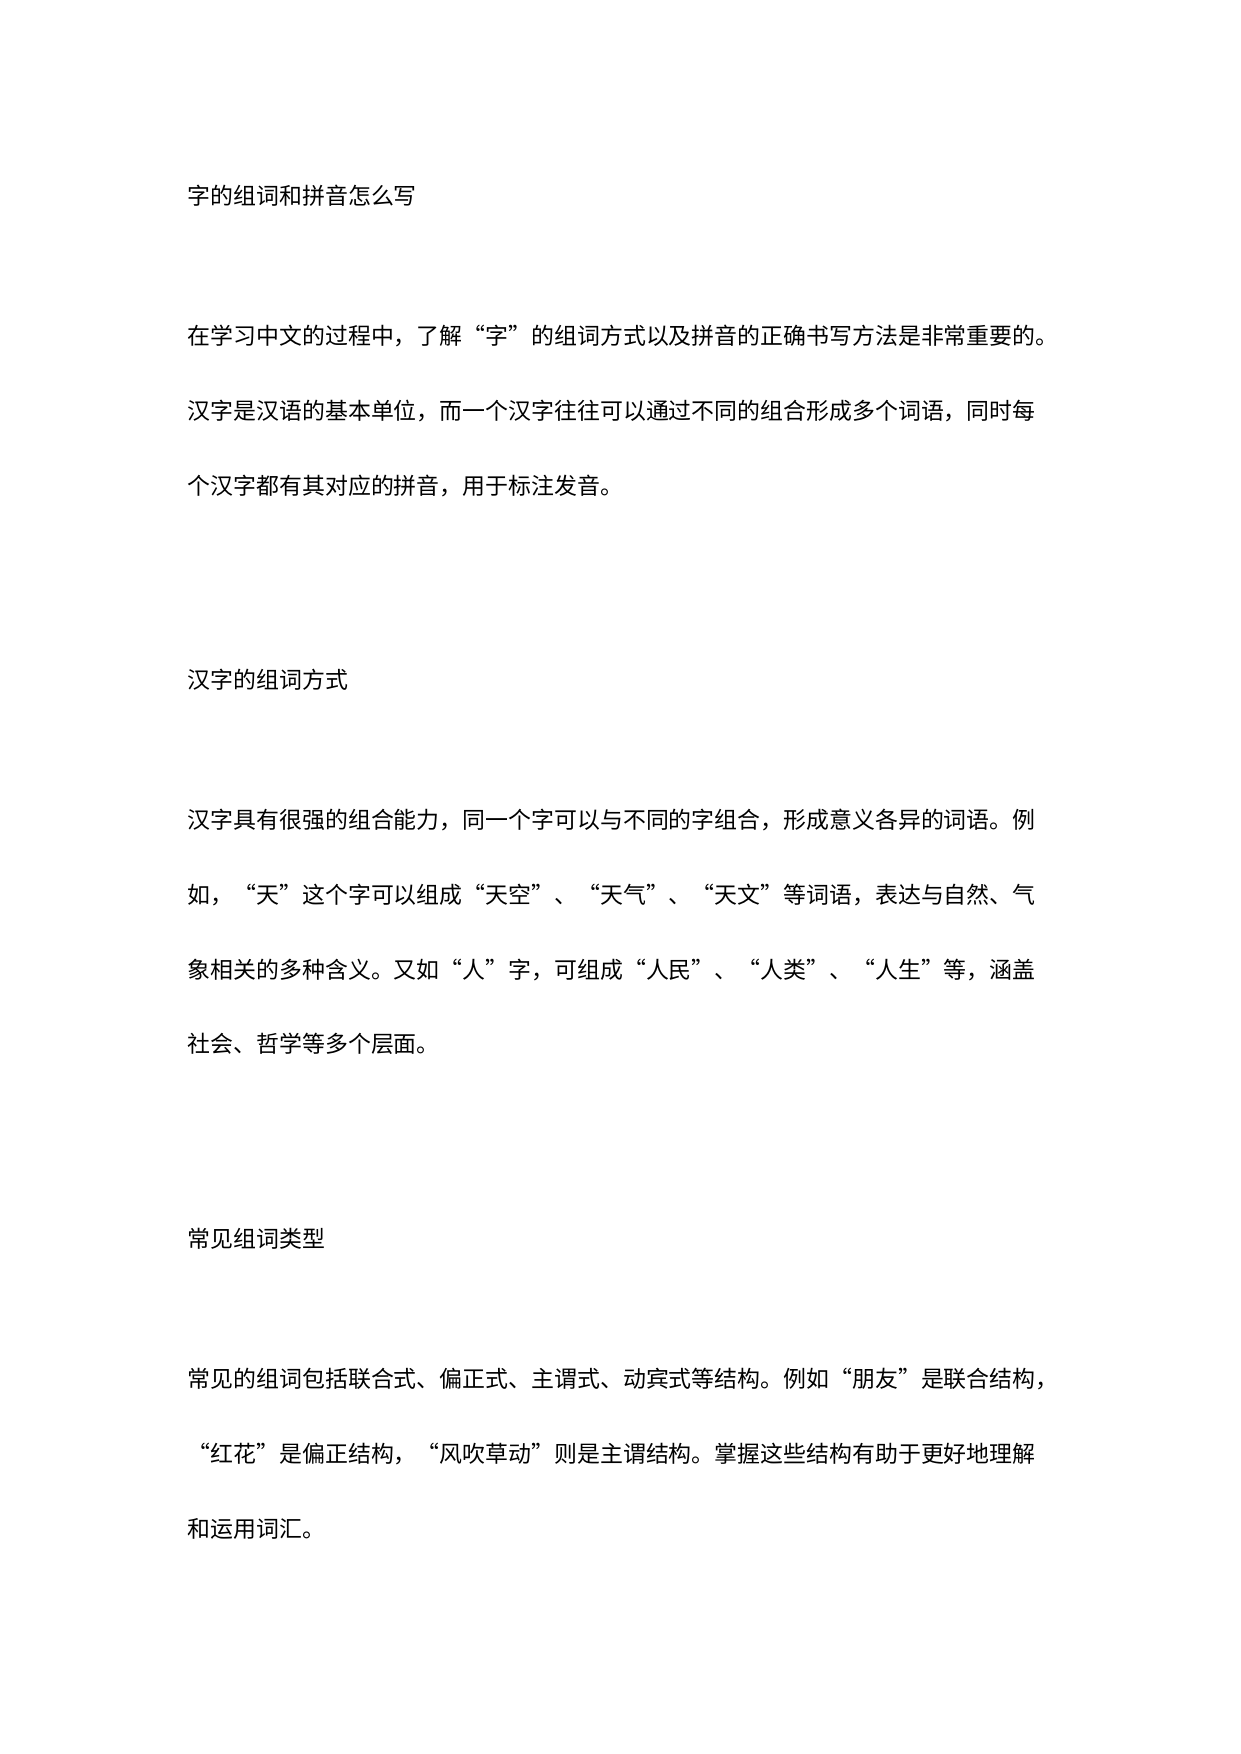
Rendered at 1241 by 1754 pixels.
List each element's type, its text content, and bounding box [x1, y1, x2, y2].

text 在学习中文的过程中，了解“字”的组词方式以及拼音的正确书写方法是非常重要的。汉字是汉语的基本单位，而一个汉字往往可以通过不同的组合形成多个词语，同时每个汉字都有其对应的拼音，用于标注发音。 [187, 302, 1053, 517]
text 汉字的组词方式 [187, 646, 1053, 711]
text 汉字具有很强的组合能力，同一个字可以与不同的字组合，形成意义各异的词语。例如，“天”这个字可以组成“天空”、“天气”、“天文”等词语，表达与自然、气象相关的多种含义。又如“人”字，可组成“人民”、“人类”、“人生”等，涵盖社会、哲学等多个层面。 [187, 786, 1053, 1076]
text 常见组词类型 [187, 1205, 1053, 1270]
text 字的组词和拼音怎么写 [187, 162, 1053, 227]
text 常见的组词包括联合式、偏正式、主谓式、动宾式等结构。例如“朋友”是联合结构，“红花”是偏正结构，“风吹草动”则是主谓结构。掌握这些结构有助于更好地理解和运用词汇。 [187, 1345, 1053, 1559]
